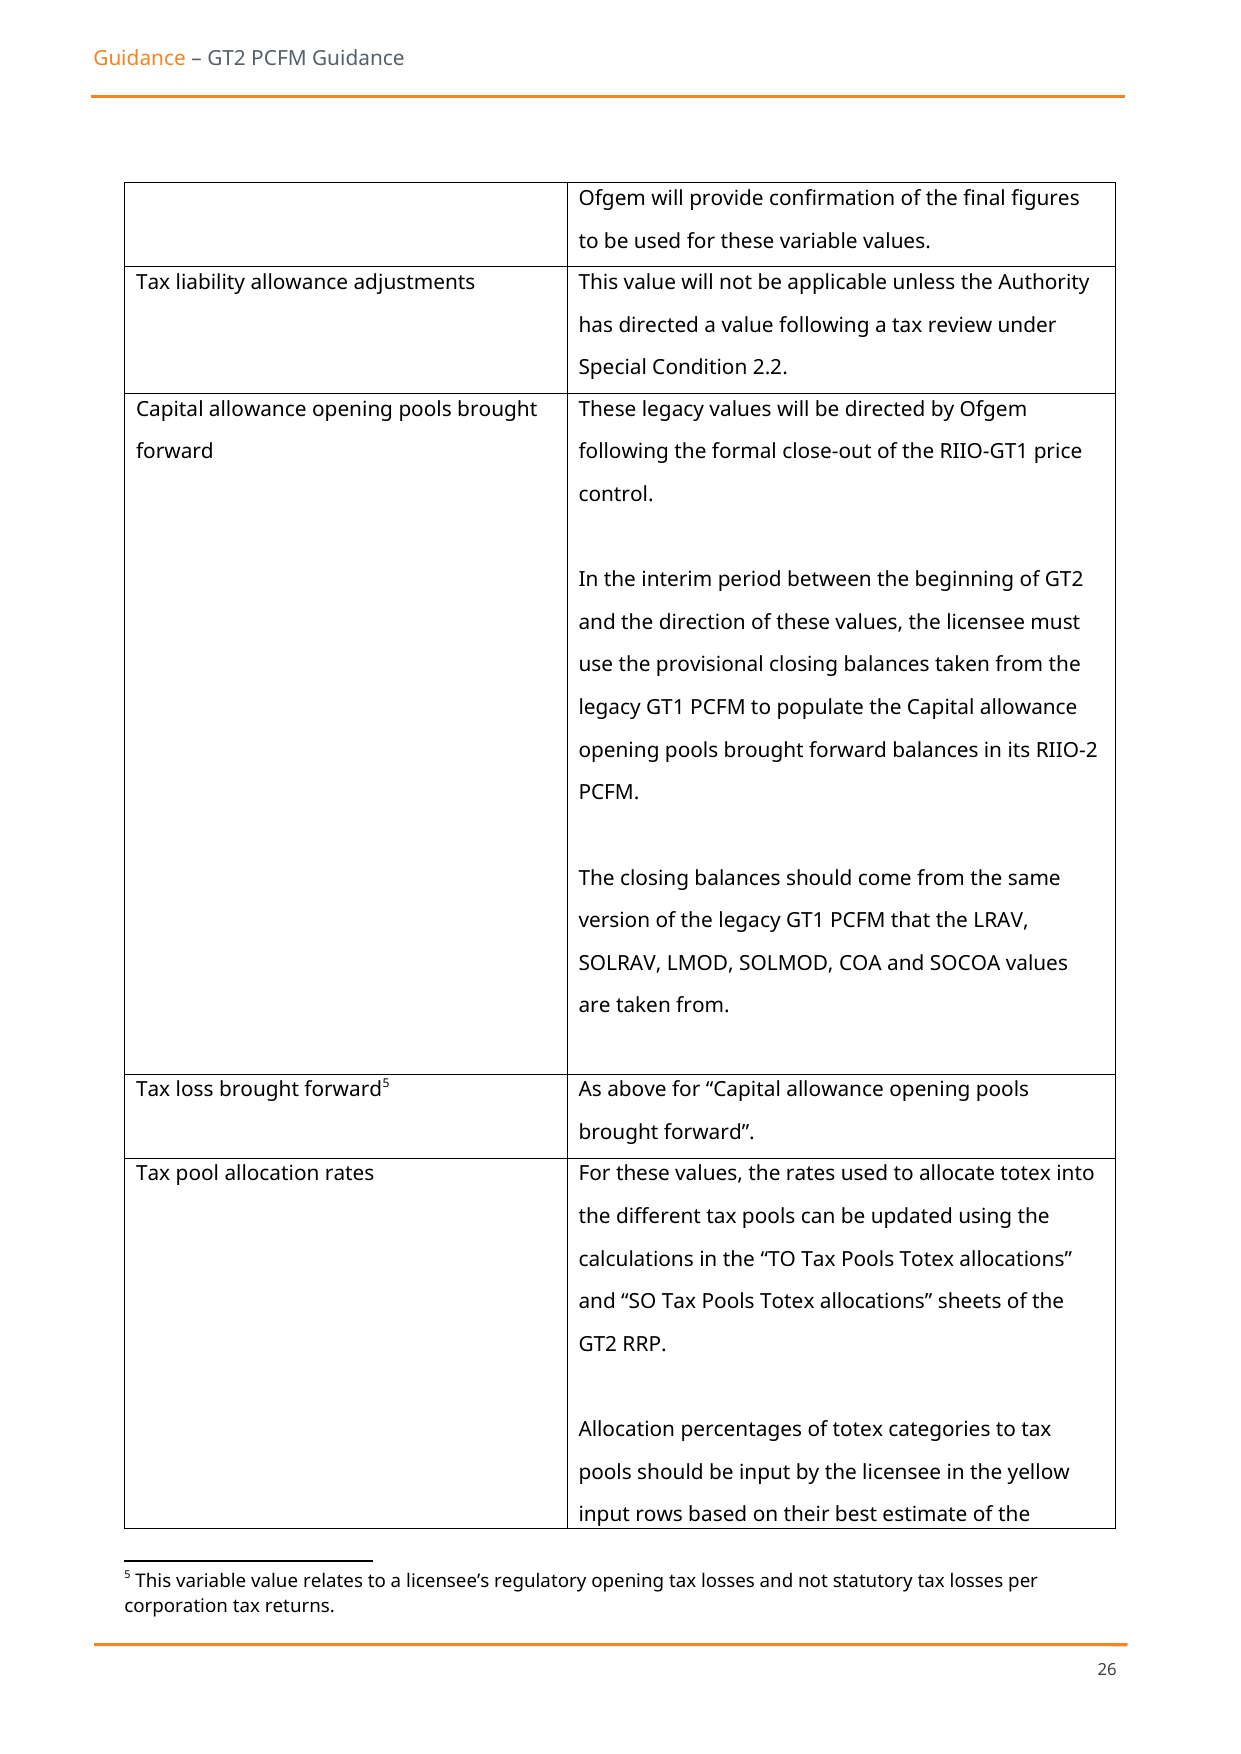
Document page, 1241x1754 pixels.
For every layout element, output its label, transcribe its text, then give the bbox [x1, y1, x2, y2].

table_cell This value will not be applicable unless the Authority has directed a value following a tax review under Special Condition 2.2. [568, 267, 1115, 393]
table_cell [568, 1159, 1115, 1528]
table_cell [125, 1159, 567, 1528]
table_cell Tax liability allowance adjustments [125, 267, 567, 393]
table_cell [568, 183, 1115, 266]
table_cell Tax loss brought forward [125, 1075, 567, 1157]
table_cell As above for “Capital allowance opening pools brought forward”. [568, 1075, 1115, 1157]
table_cell These legacy values will be directed by Ofgem following the formal close-out of the RIIO-GT1 price control. In the interim period between the beginning of GT2 and the direction of these values, the licensee must use the provisional closing balances taken from the legacy GT1 PCFM to populate the Capital allowance opening pools brought forward balances in its RIIO-2 PCFM. The closing balances should come from the same version of the legacy GT1 PCFM that the LRAV, SOLRAV, LMOD, SOLMOD, COA and SOCOA values are taken from. [568, 394, 1115, 1073]
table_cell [125, 183, 567, 266]
table_cell Capital allowance opening pools brought forward [125, 394, 567, 1073]
